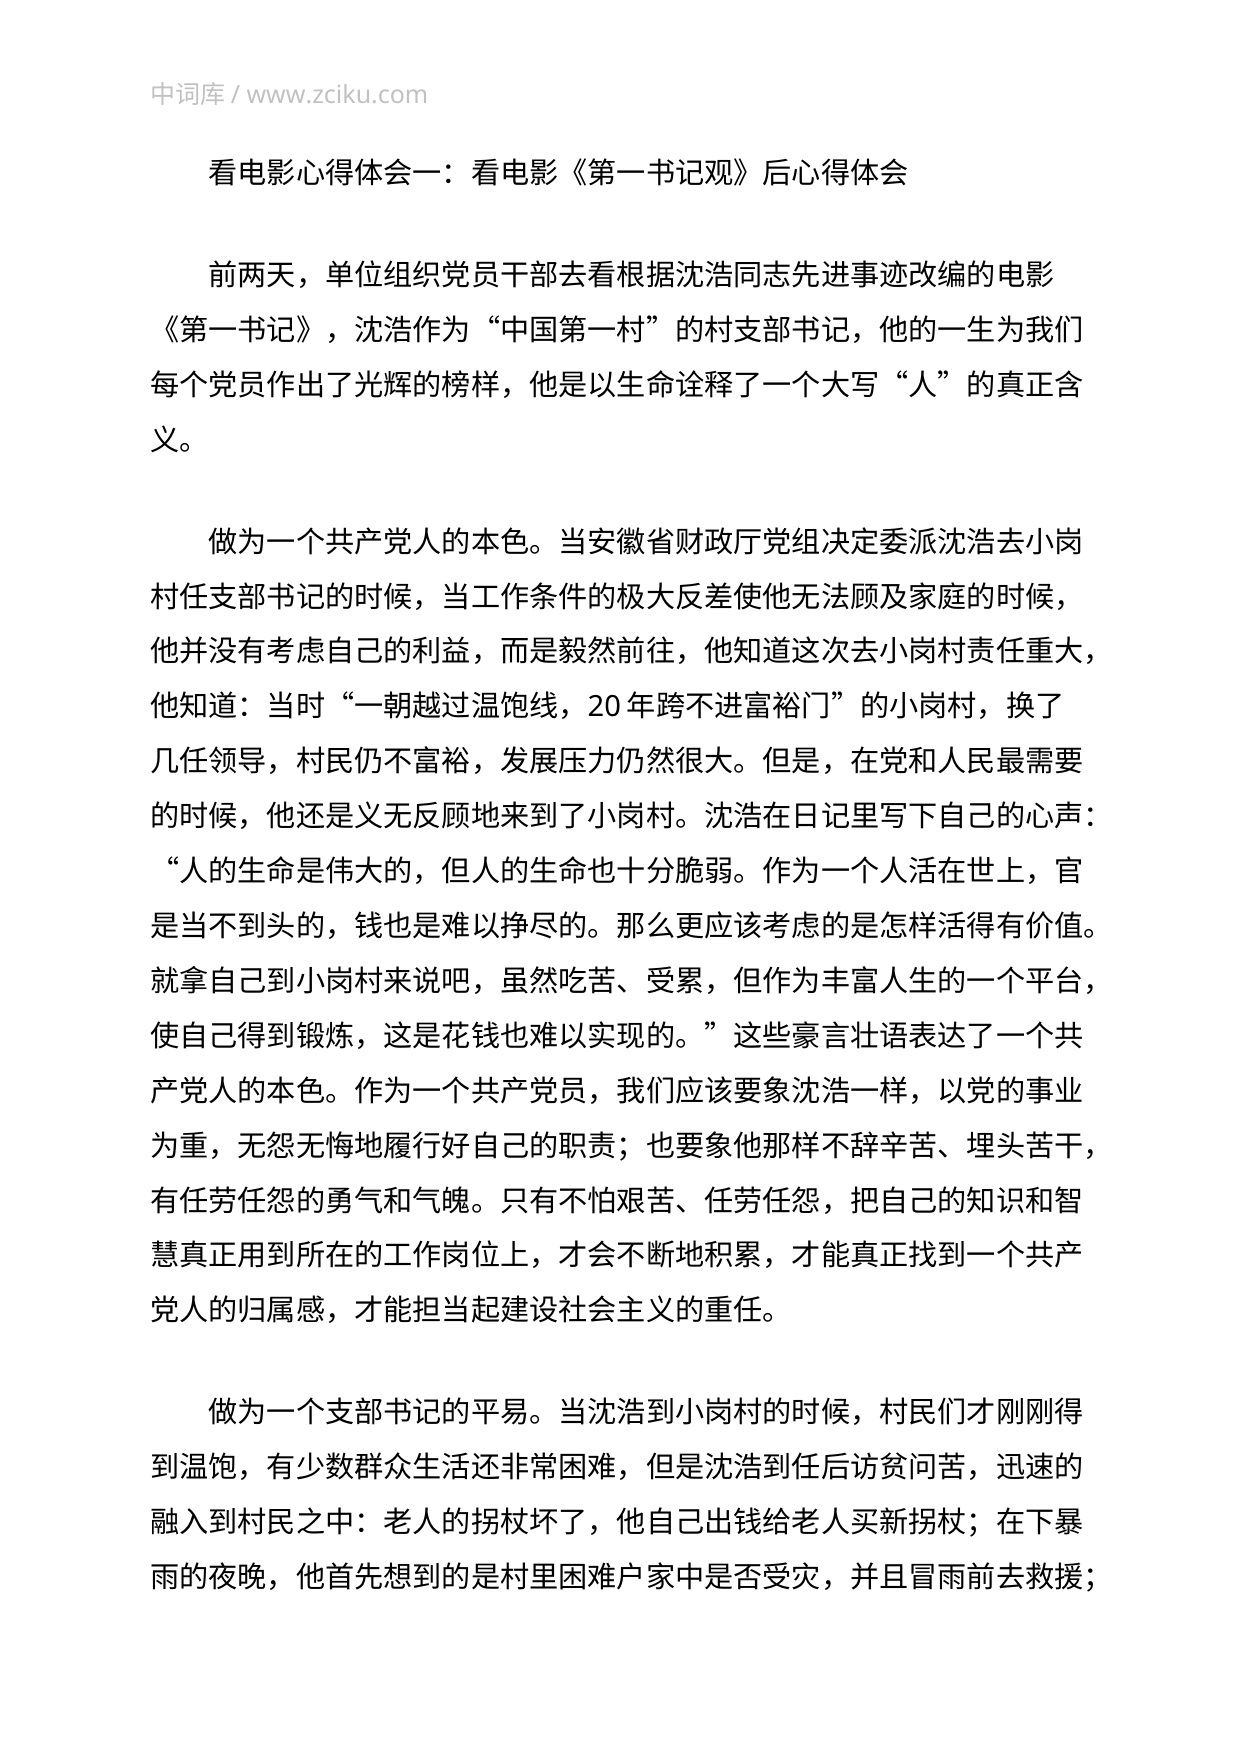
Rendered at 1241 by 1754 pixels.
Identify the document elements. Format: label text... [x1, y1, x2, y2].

text 做为一个共产党人的本色。当安徽省财政厅党组决定委派沈浩去小岗村任支部书记的时候，当工作条件的极大反差使他无法顾及家庭的时候，他并没有考虑自己的利益，而是毅然前往，他知道这次去小岗村责任重大，他知道：当时“一朝越过温饱线，20年跨不进富裕门”的小岗村，换了几任领导，村民仍不富裕，发展压力仍然很大。但是，在党和人民最需要的时候，他还是义无反顾地来到了小岗村。沈浩在日记里写下自己的心声：“人的生命是伟大的，但人的生命也十分脆弱。作为一个人活在世上，官是当不到头的，钱也是难以挣尽的。那么更应该考虑的是怎样活得有价值。就拿自己到小岗村来说吧，虽然吃苦、受累，但作为丰富人生的一个平台，使自己得到锻炼，这是花钱也难以实现的。”这些豪言壮语表达了一个共产党人的本色。作为一个共产党员，我们应该要象沈浩一样，以党的事业为重，无怨无悔地履行好自己的职责；也要象他那样不辞辛苦、埋头苦干，有任劳任怨的勇气和气魄。只有不怕艰苦、任劳任怨，把自己的知识和智慧真正用到所在的工作岗位上，才会不断地积累，才能真正找到一个共产党人的归属感，才能担当起建设社会主义的重任。 [150, 518, 1090, 1329]
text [150, 1389, 1090, 1596]
text 看电影心得体会一：看电影《第一书记观》后心得体会 [150, 150, 1090, 192]
text 前两天，单位组织党员干部去看根据沈浩同志先进事迹改编的电影《第一书记》，沈浩作为“中国第一村”的村支部书记，他的一生为我们每个党员作出了光辉的榜样，他是以生命诠释了一个大写“人”的真正含义。 [150, 252, 1090, 459]
